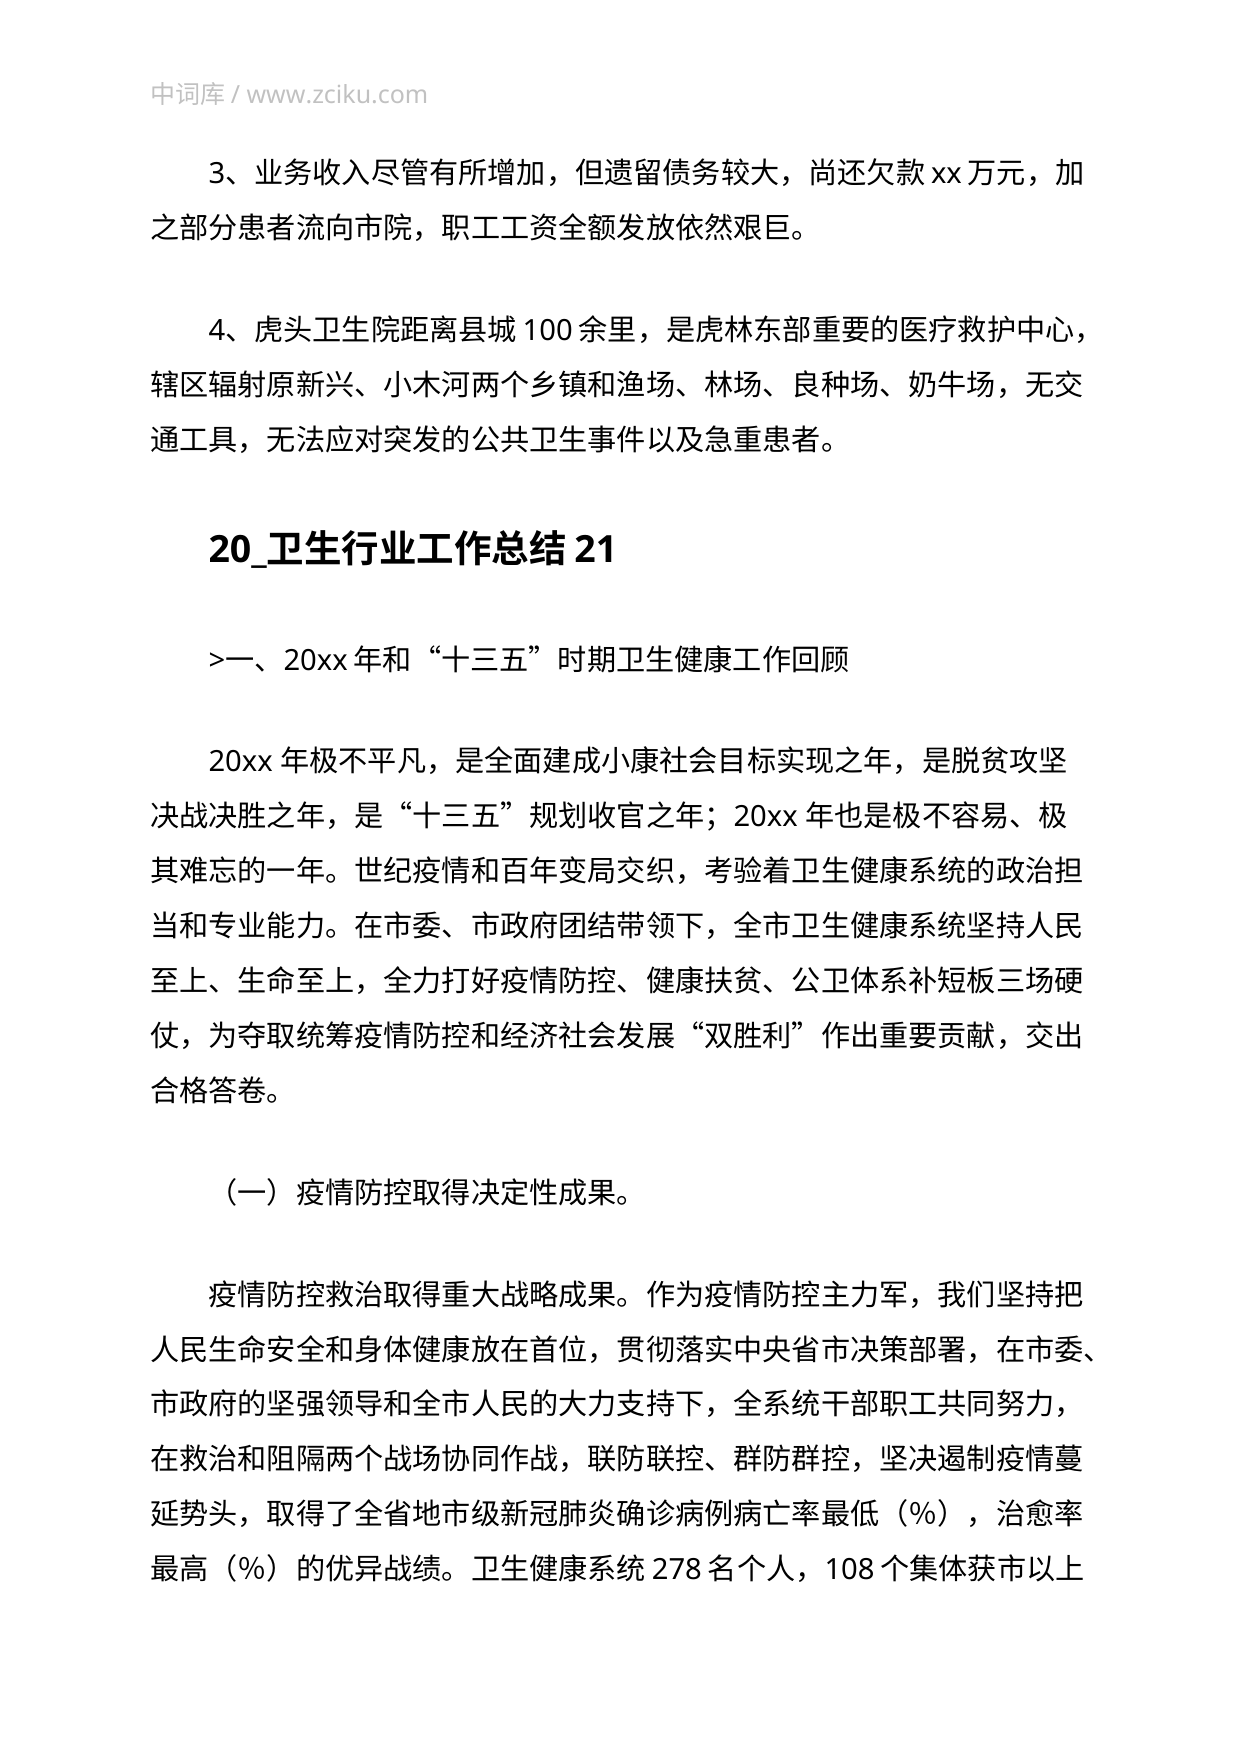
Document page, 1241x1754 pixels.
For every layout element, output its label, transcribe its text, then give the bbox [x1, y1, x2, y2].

text 20xx 年极不平凡，是全面建成小康社会目标实现之年，是脱贫攻坚决战决胜之年，是“十三五”规划收官之年；20xx 年也是极不容易、极其难忘的一年。世纪疫情和百年变局交织，考验着卫生健康系统的政治担当和专业能力。在市委、市政府团结带领下，全市卫生健康系统坚持人民至上、生命至上，全力打好疫情防控、健康扶贫、公卫体系补短板三场硬仗，为夺取统筹疫情防控和经济社会发展“双胜利”作出重要贡献，交出合格答卷。 [150, 738, 1090, 1110]
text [150, 1271, 1090, 1588]
text 20_卫生行业工作总结21 [150, 518, 1090, 573]
text 4、虎头卫生院距离县城100余里，是虎林东部重要的医疗救护中心，辖区辐射原新兴、小木河两个乡镇和渔场、林场、良种场、奶牛场，无交通工具，无法应对突发的公共卫生事件以及急重患者。 [150, 307, 1090, 459]
text >一、20xx年和“十三五”时期卫生健康工作回顾 [150, 636, 1090, 678]
text 3、业务收入尽管有所增加，但遗留债务较大，尚还欠款xx万元，加之部分患者流向市院，职工工资全额发放依然艰巨。 [150, 150, 1090, 247]
text （一）疫情防控取得决定性成果。 [150, 1169, 1090, 1212]
